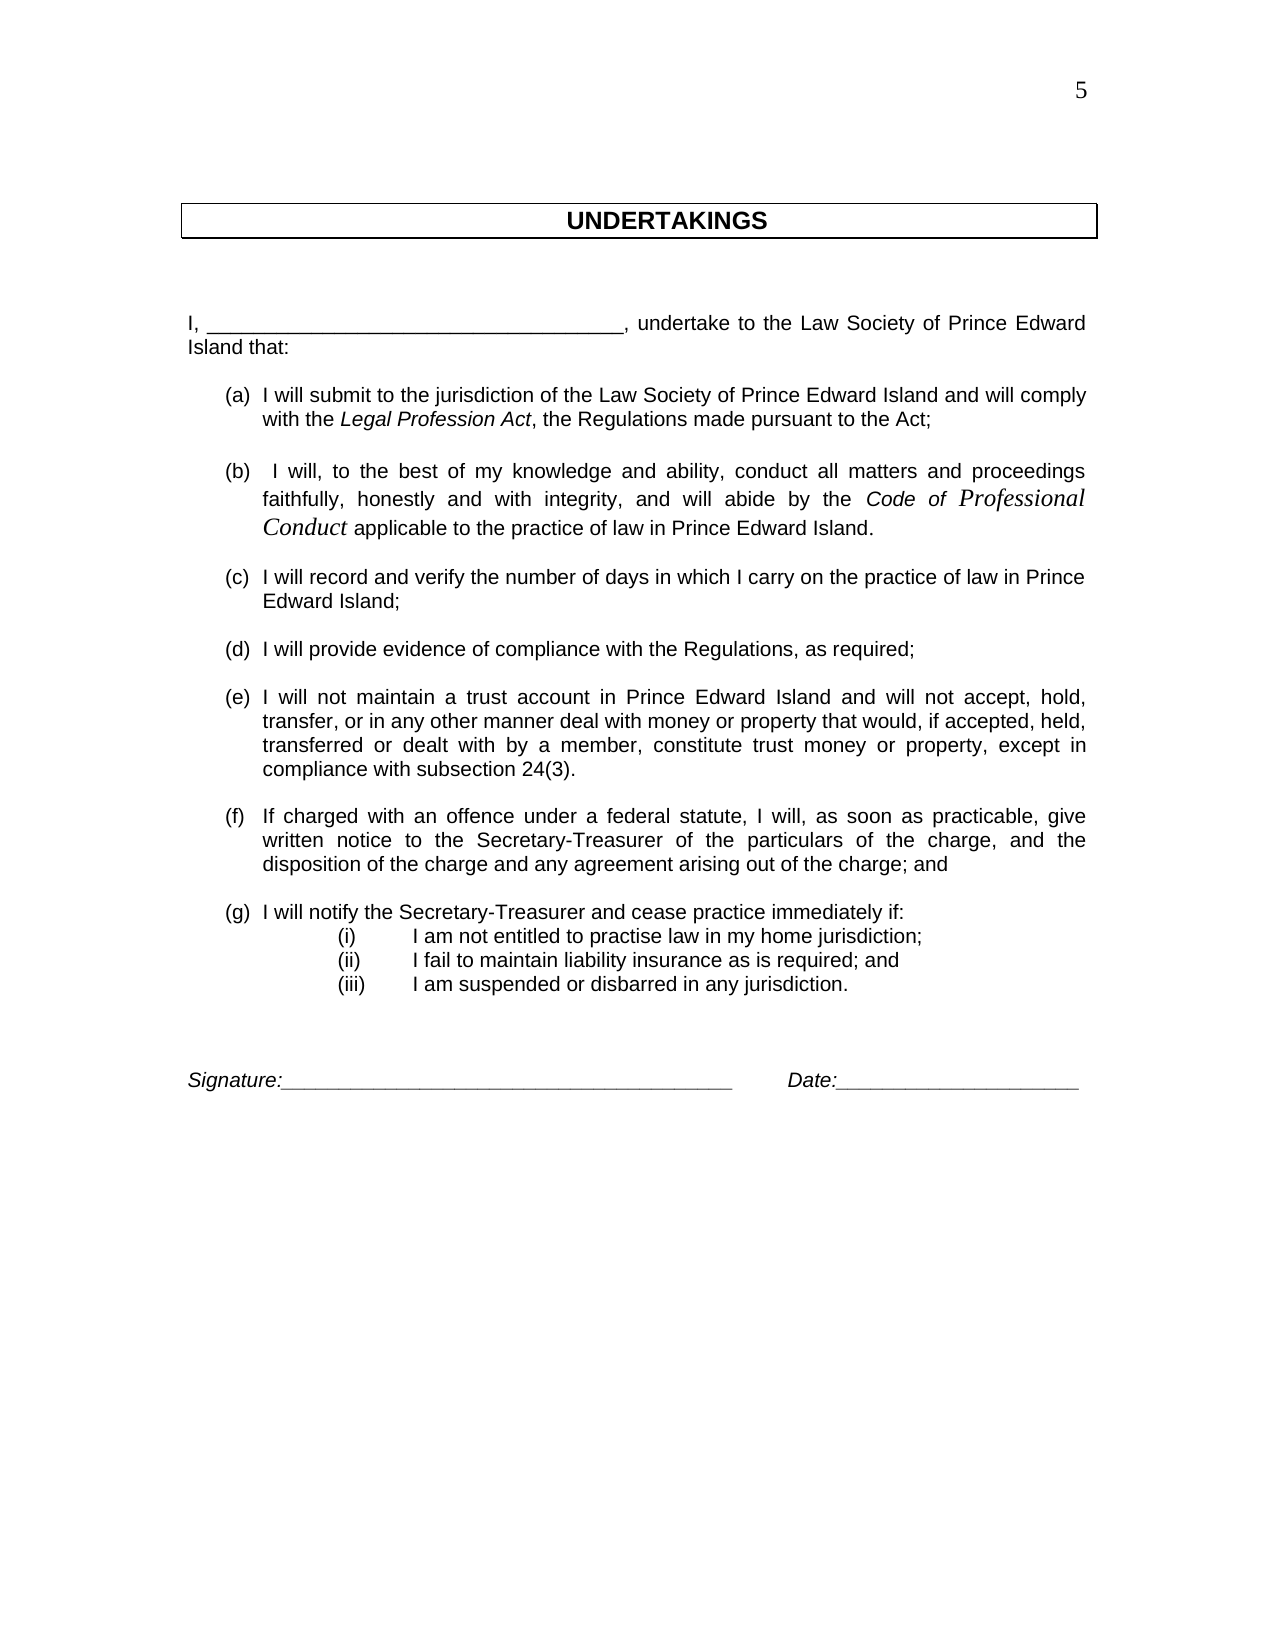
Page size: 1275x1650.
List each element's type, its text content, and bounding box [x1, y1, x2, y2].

list I will, to the best of my knowledge and ability, conduct all matters and proceedings faithfully, honestly and with integrity, and will abide by the Code of Professional Conduct applicable to the practice of law in . [225, 459, 1087, 541]
list I am not entitled to practise law in my home jurisdiction; [337, 924, 1087, 948]
list I fail to maintain liability insurance as is required; and [337, 948, 1087, 972]
list I am suspended or disbarred in any jurisdiction. [337, 972, 1087, 996]
list I will provide evidence of compliance with the Regulations, as required; [225, 637, 1087, 661]
list If charged with an offence under a federal statute, I will, as soon as practicable, give written notice to the Secretary-Treasurer of the particulars of the charge, and the disposition of the charge and any agreement arising out of the charge; and [225, 804, 1087, 876]
list I will submit to the jurisdiction of the Law Society of Prince Edward Island and will comply with the Legal Profession Act, the Regulations made pursuant to the Act; [225, 382, 1087, 430]
text I, ____________________________________, undertake to the Law Society of Prince Edward Island that: [187, 311, 1087, 358]
text UNDERTAKINGS [182, 204, 1096, 237]
list I will notify the Secretary-Treasurer and cease practice immediately if: [225, 900, 1087, 924]
list I will not maintain a trust account in Prince Edward Island and will not accept, hold, transfer, or in any other manner deal with money or property that would, if accepted, held, transferred or dealt with by a member, constitute trust money or property, except in compliance with subsection 24(3). [225, 684, 1087, 780]
text Signature:_______________________________________ Date:_____________________ [187, 1068, 1087, 1092]
list I will record and verify the number of days in which I carry on the practice of law in Prince Edward Island; [225, 565, 1087, 613]
